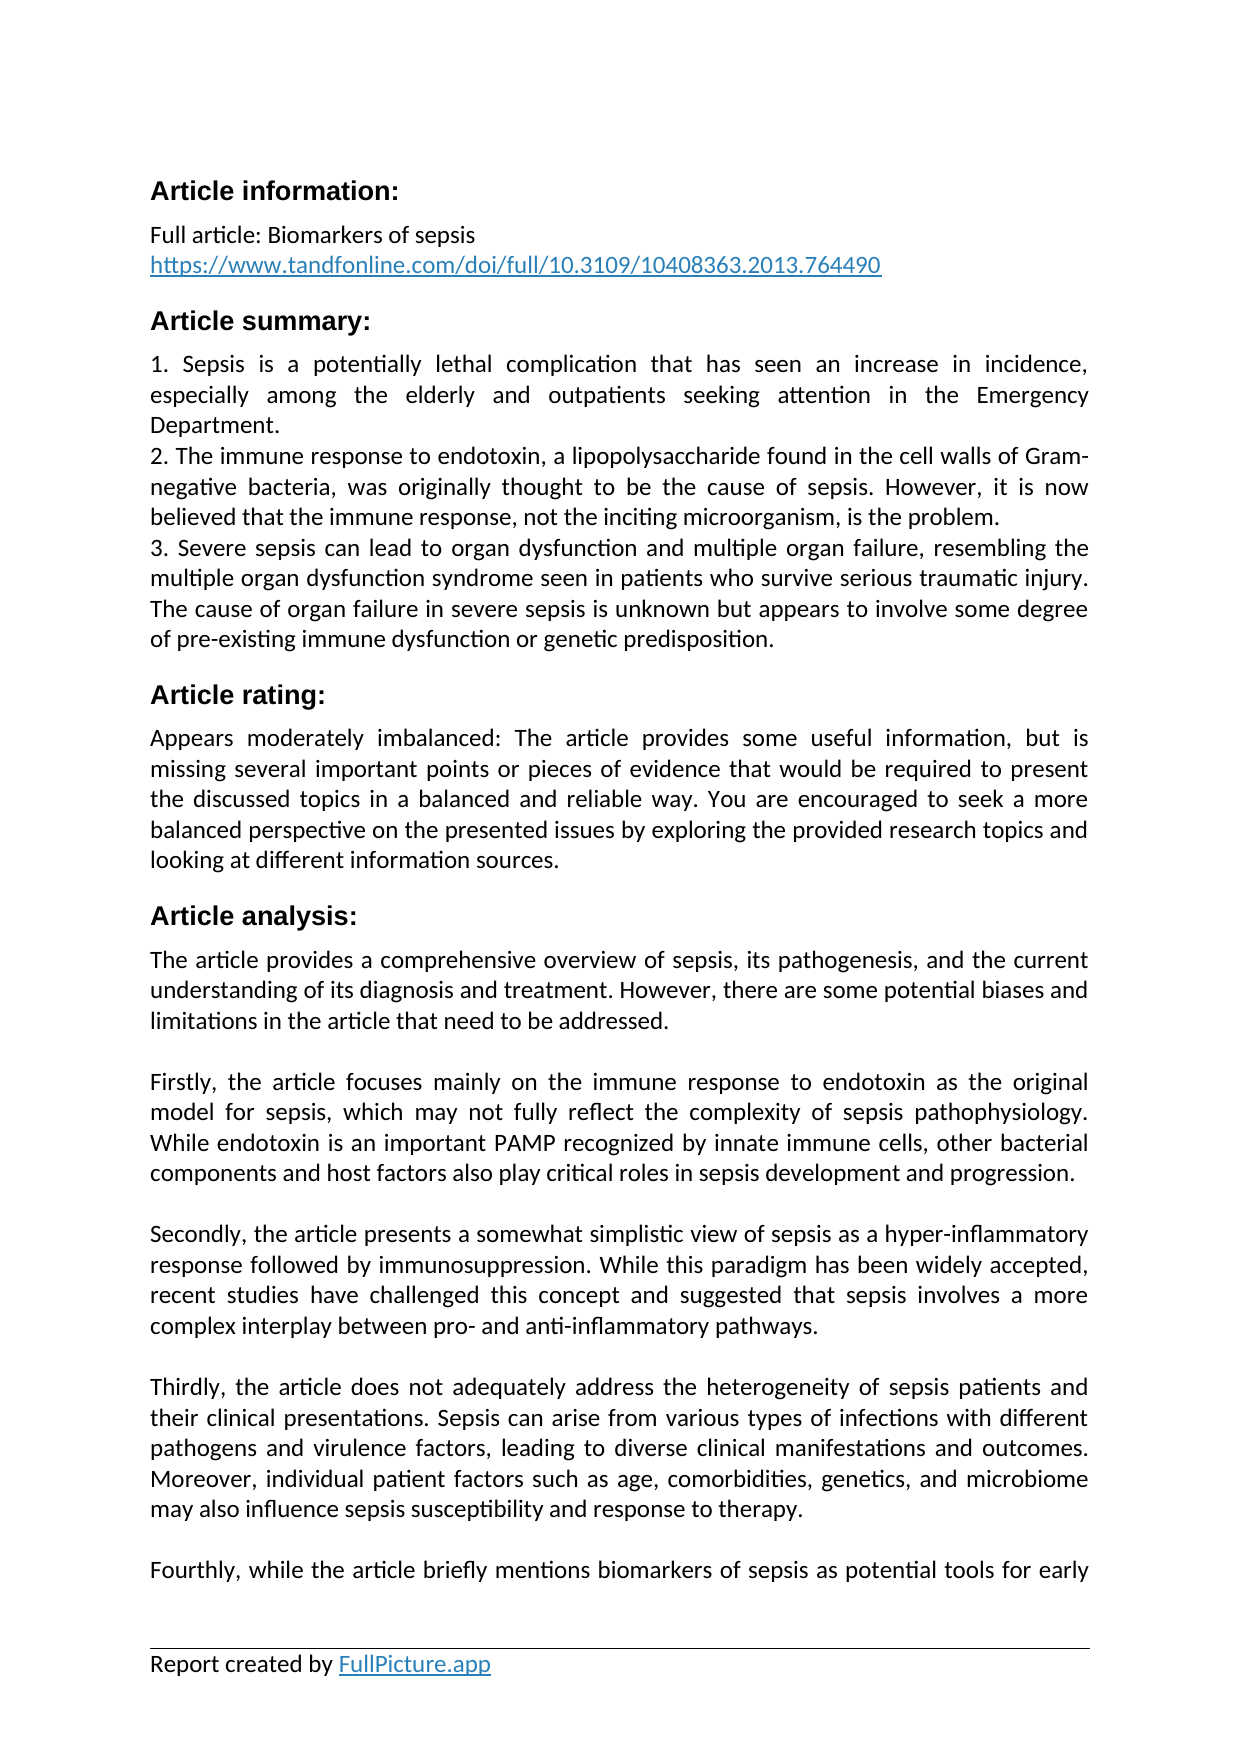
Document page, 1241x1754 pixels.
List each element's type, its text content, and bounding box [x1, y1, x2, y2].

text The article provides a comprehensive overview of sepsis, its pathogenesis, and the current understanding of its diagnosis and treatment. However, there are some potential biases and limitations in the article that need to be addressed. [150, 944, 1090, 1035]
text Secondly, the article presents a somewhat simplistic view of sepsis as a hyper-inflammatory response followed by immunosuppression. While this paradigm has been widely accepted, recent studies have challenged this concept and suggested that sepsis involves a more complex interplay between pro- and anti-inflammatory pathways. [150, 1218, 1090, 1341]
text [150, 1554, 1090, 1585]
text 1. Sepsis is a potentially lethal complication that has seen an increase in incidence, especially among the elderly and outpatients seeking attention in the Emergency Department. [150, 348, 1090, 440]
text Thirdly, the article does not adequately address the heterogeneity of sepsis patients and their clinical presentations. Sepsis can arise from various types of infections with different pathogens and virulence factors, leading to diverse clinical manifestations and outcomes. Moreover, individual patient factors such as age, comorbidities, genetics, and microbiome may also influence sepsis susceptibility and response to therapy. [150, 1371, 1090, 1524]
text Appears moderately imbalanced: The article provides some useful information, but is missing several important points or pieces of evidence that would be required to present the discussed topics in a balanced and reliable way. You are encouraged to seek a more balanced perspective on the presented issues by exploring the provided research topics and looking at different information sources. [150, 722, 1090, 875]
text 3. Severe sepsis can lead to organ dysfunction and multiple organ failure, resembling the multiple organ dysfunction syndrome seen in patients who survive serious traumatic injury. The cause of organ failure in severe sepsis is unknown but appears to involve some degree of pre-existing immune dysfunction or genetic predisposition. [150, 532, 1090, 654]
subtitle Article summary: [150, 305, 1090, 336]
subtitle Article rating: [150, 679, 1090, 710]
text 2. The immune response to endotoxin, a lipopolysaccharide found in the cell walls of Gram-negative bacteria, was originally thought to be the cause of sepsis. However, it is now believed that the immune response, not the inciting microorganism, is the problem. [150, 440, 1090, 532]
text Firstly, the article focuses mainly on the immune response to endotoxin as the original model for sepsis, which may not fully reflect the complexity of sepsis pathophysiology. While endotoxin is an important PAMP recognized by innate immune cells, other bacterial components and host factors also play critical roles in sepsis development and progression. [150, 1066, 1090, 1188]
subtitle Article analysis: [150, 900, 1090, 931]
subtitle Article information: [150, 175, 1090, 206]
text Full article: Biomarkers of sepsishttps://www.tandfonline.com/doi/full/10.3109/10408363.2013.764490 [150, 219, 1090, 280]
